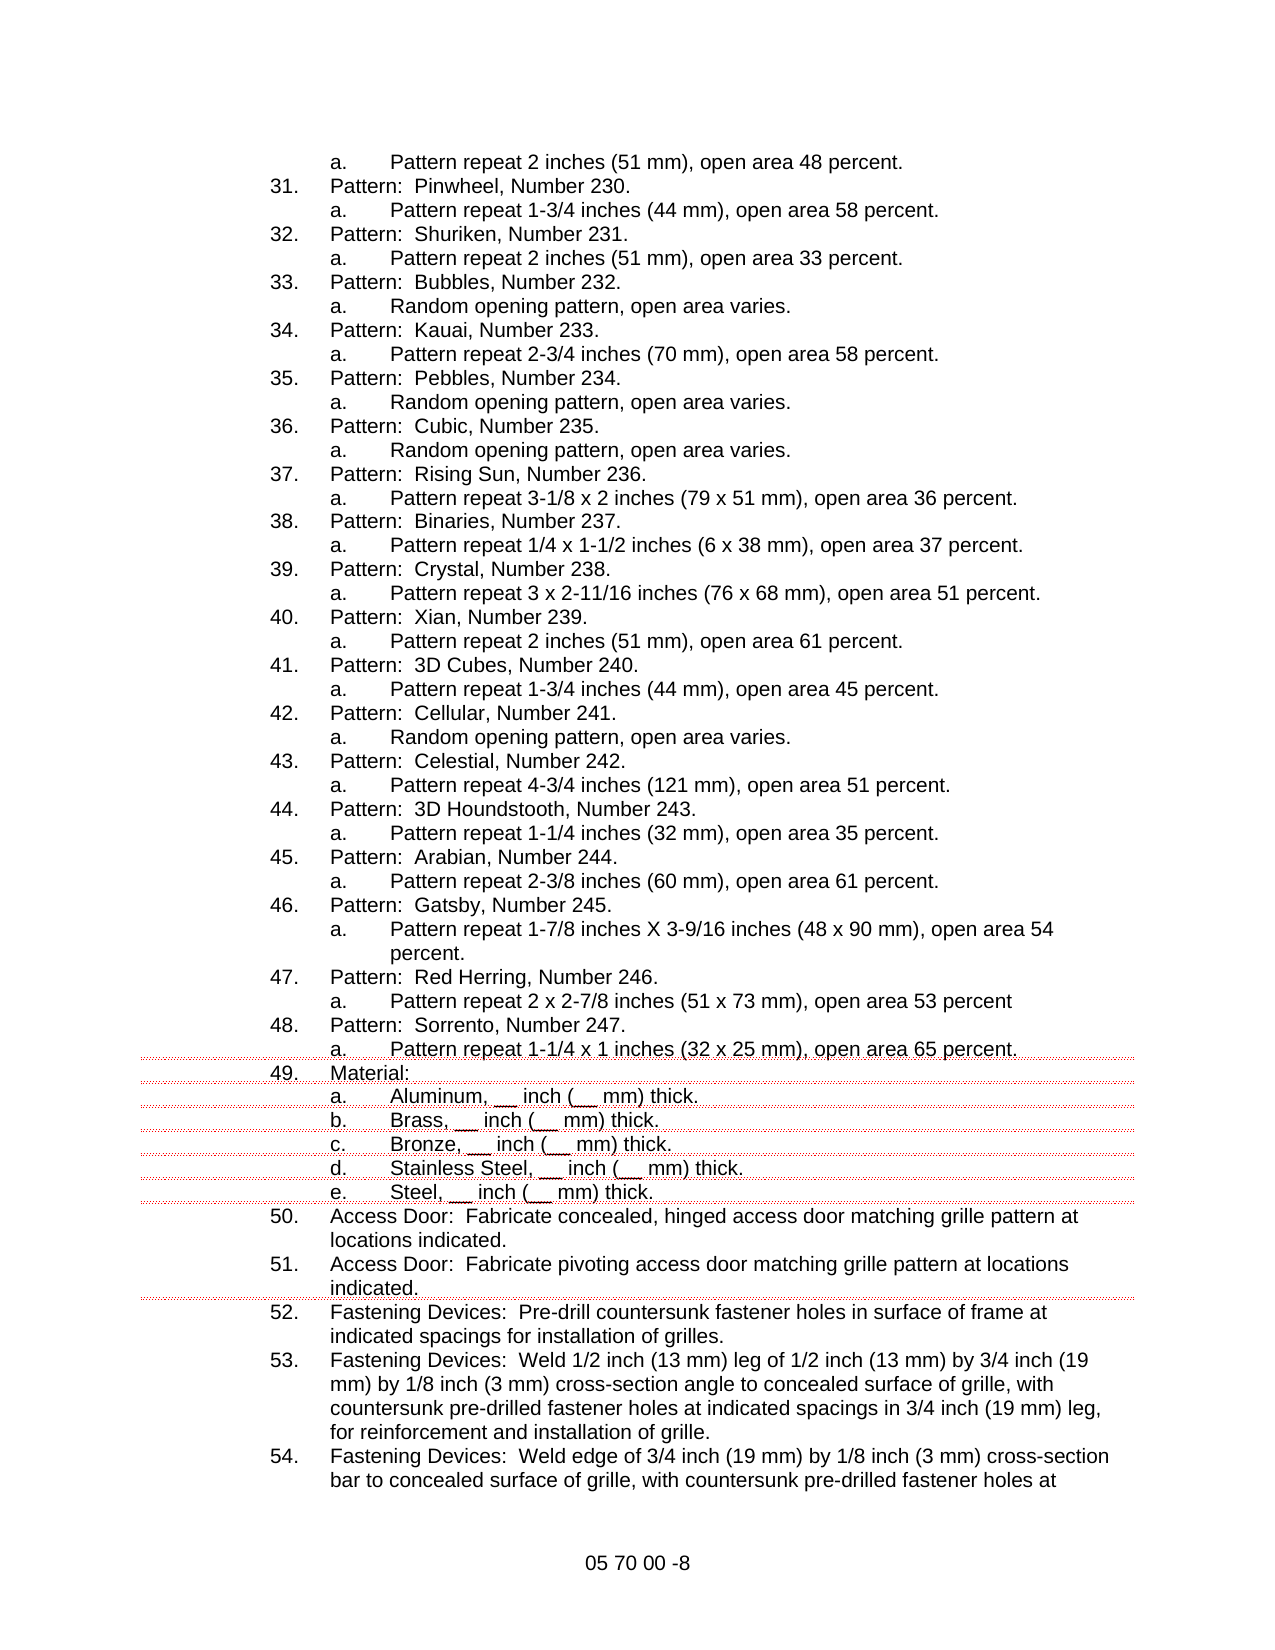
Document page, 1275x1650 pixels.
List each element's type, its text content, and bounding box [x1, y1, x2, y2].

list Random opening pattern, open area varies. [330, 294, 1125, 318]
list Pattern repeat 4-3/4 inches (121 mm), open area 51 percent. [330, 773, 1125, 797]
list Pattern repeat 3 x 2-11/16 inches (76 x 68 mm), open area 51 percent. [330, 581, 1125, 605]
list Pattern repeat 2 x 2-7/8 inches (51 x 73 mm), open area 53 percent [330, 988, 1125, 1012]
list Pattern repeat 1-3/4 inches (44 mm), open area 58 percent. [330, 198, 1125, 222]
list Steel, __ inch (__ mm) thick. [330, 1180, 1125, 1204]
list Fastening Devices: Pre-drill countersunk fastener holes in surface of frame at indicated spacings for installation of grilles. [270, 1300, 1125, 1348]
list Brass, __ inch (__ mm) thick. [330, 1108, 1125, 1132]
list Access Door: Fabricate concealed, hinged access door matching grille pattern at locations indicated. [270, 1204, 1125, 1252]
list Pattern: Celestial, Number 242. [270, 749, 1125, 773]
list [270, 1444, 1125, 1492]
list Pattern repeat 1-7/8 inches X 3-9/16 inches (48 x 90 mm), open area 54 percent. [330, 917, 1125, 964]
list Bronze, __ inch (__ mm) thick. [330, 1132, 1125, 1156]
list Pattern repeat 2-3/8 inches (60 mm), open area 61 percent. [330, 869, 1125, 893]
list Access Door: Fabricate pivoting access door matching grille pattern at locations indicated. [270, 1252, 1125, 1300]
list Pattern: Sorrento, Number 247. [270, 1012, 1125, 1036]
list Fastening Devices: Weld 1/2 inch (13 mm) leg of 1/2 inch (13 mm) by 3/4 inch (19 mm) by 1/8 inch (3 mm) cross-section angle to concealed surface of grille, with countersunk pre-drilled fastener holes at indicated spacings in 3/4 inch (19 mm) leg, for reinforcement and installation of grille. [270, 1348, 1125, 1444]
list Pattern: 3D Cubes, Number 240. [270, 653, 1125, 677]
list Pattern: Red Herring, Number 246. [270, 964, 1125, 988]
list Aluminum, __ inch (__ mm) thick. [330, 1084, 1125, 1108]
list Pattern: Cellular, Number 241. [270, 701, 1125, 725]
list Pattern repeat 1-3/4 inches (44 mm), open area 45 percent. [330, 677, 1125, 701]
list Random opening pattern, open area varies. [330, 437, 1125, 461]
list Pattern repeat 2 inches (51 mm), open area 61 percent. [330, 629, 1125, 653]
list Pattern: Shuriken, Number 231. [270, 222, 1125, 246]
list Pattern repeat 1-1/4 inches (32 mm), open area 35 percent. [330, 821, 1125, 845]
list Pattern: Crystal, Number 238. [270, 557, 1125, 581]
list Pattern: Cubic, Number 235. [270, 413, 1125, 437]
list Pattern: Pinwheel, Number 230. [270, 174, 1125, 198]
list Pattern: Arabian, Number 244. [270, 845, 1125, 869]
list Pattern: Pebbles, Number 234. [270, 366, 1125, 389]
list Pattern: Kauai, Number 233. [270, 318, 1125, 342]
list Stainless Steel, __ inch (__ mm) thick. [330, 1156, 1125, 1180]
list Pattern repeat 1-1/4 x 1 inches (32 x 25 mm), open area 65 percent. [330, 1036, 1125, 1060]
list Pattern: Gatsby, Number 245. [270, 893, 1125, 917]
list Random opening pattern, open area varies. [330, 389, 1125, 413]
list Pattern repeat 3-1/8 x 2 inches (79 x 51 mm), open area 36 percent. [330, 485, 1125, 509]
list Pattern repeat 2 inches (51 mm), open area 33 percent. [330, 246, 1125, 270]
list Pattern: Xian, Number 239. [270, 605, 1125, 629]
list Pattern repeat 2 inches (51 mm), open area 48 percent. [330, 150, 1125, 174]
list Pattern: Rising Sun, Number 236. [270, 461, 1125, 485]
list Pattern: Bubbles, Number 232. [270, 270, 1125, 294]
list Random opening pattern, open area varies. [330, 725, 1125, 749]
list Pattern: 3D Houndstooth, Number 243. [270, 797, 1125, 821]
list Pattern: Binaries, Number 237. [270, 509, 1125, 533]
list Pattern repeat 2-3/4 inches (70 mm), open area 58 percent. [330, 342, 1125, 366]
list Material: [270, 1060, 1125, 1084]
list Pattern repeat 1/4 x 1-1/2 inches (6 x 38 mm), open area 37 percent. [330, 533, 1125, 557]
